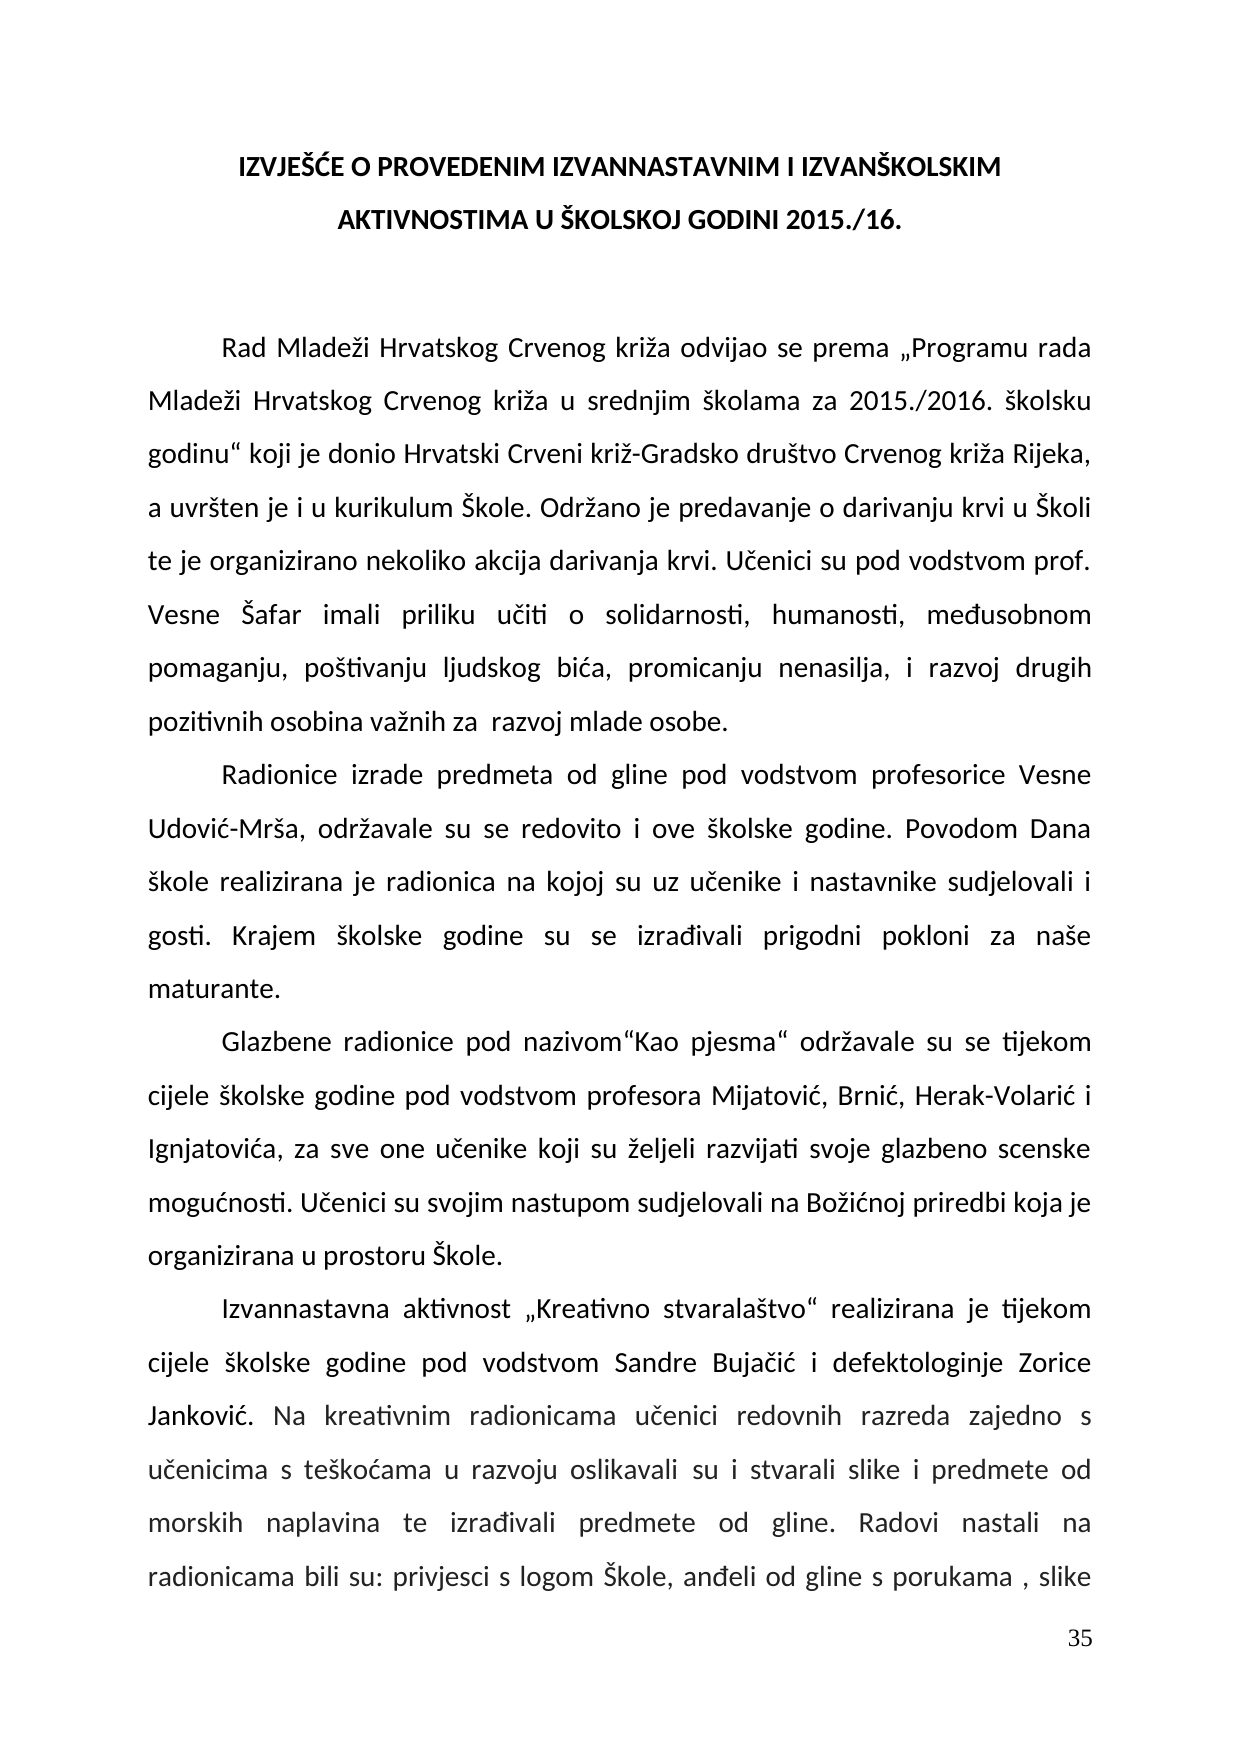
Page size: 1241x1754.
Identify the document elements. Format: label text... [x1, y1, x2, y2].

text Rad Mladeži Hrvatskog Crvenog križa odvijao se prema „Programu rada Mladeži Hrvatskog Crvenog križa u srednjim školama za 2015./2016. školsku godinu“ koji je donio Hrvatski Crveni križ-Gradsko društvo Crvenog križa Rijeka, a uvršten je i u kurikulum Škole. Održano je predavanje o darivanju krvi u Školi te je organizirano nekoliko akcija darivanja krvi. Učenici su pod vodstvom prof. Vesne Šafar imali priliku učiti o solidarnosti, humanosti, međusobnom pomaganju, poštivanju ljudskog bića, promicanju nenasilja, i razvoj drugih pozitivnih osobina važnih za razvoj mlade osobe. [148, 329, 1093, 738]
text IZVJEŠĆE O PROVEDENIM IZVANNASTAVNIM I IZVANŠKOLSKIM AKTIVNOSTIMA U ŠKOLSKOJ GODINI 2015./16. [148, 148, 1093, 237]
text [148, 1291, 1093, 1593]
text Glazbene radionice pod nazivom“Kao pjesma“ održavale su se tijekom cijele školske godine pod vodstvom profesora Mijatović, Brnić, Herak-Volarić i Ignjatovića, za sve one učenike koji su željeli razvijati svoje glazbeno scenske mogućnosti. Učenici su svojim nastupom sudjelovali na Božićnoj priredbi koja je organizirana u prostoru Škole. [148, 1023, 1093, 1273]
text Radionice izrade predmeta od gline pod vodstvom profesorice Vesne Udović-Mrša, održavale su se redovito i ove školske godine. Povodom Dana škole realizirana je radionica na kojoj su uz učenike i nastavnike sudjelovali i gosti. Krajem školske godine su se izrađivali prigodni pokloni za naše maturante. [148, 756, 1093, 1006]
